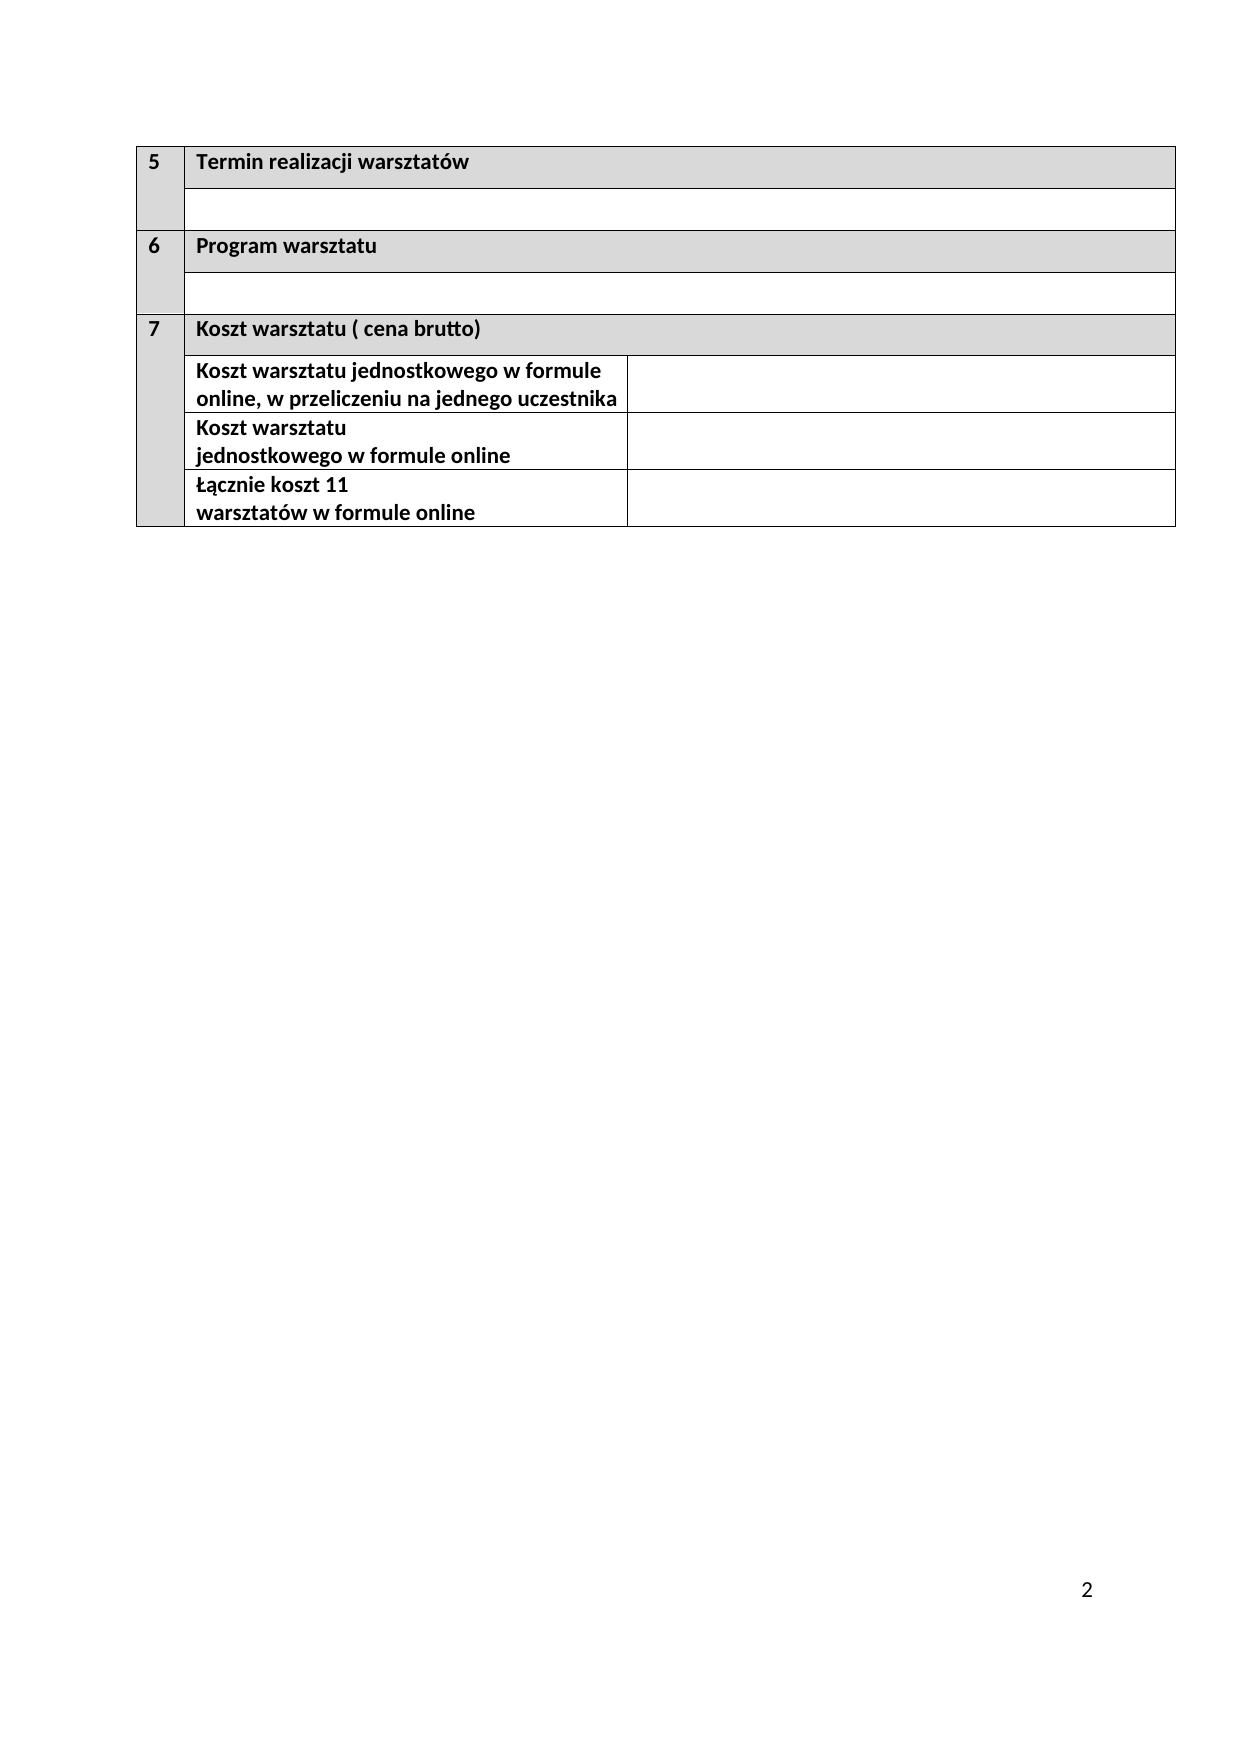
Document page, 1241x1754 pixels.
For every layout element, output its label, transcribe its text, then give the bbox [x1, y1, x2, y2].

table_cell Program warsztatu [185, 231, 1175, 272]
table_cell Koszt warsztatu jednostkowego w formule online [185, 413, 627, 469]
table_cell Koszt warsztatu ( cena brutto) [185, 315, 1175, 355]
table_header 5 [137, 147, 184, 230]
table_cell [628, 356, 1175, 412]
table_cell [185, 189, 1175, 230]
table_cell [628, 470, 1175, 526]
table_cell [185, 273, 1175, 313]
table_cell 7 [137, 315, 184, 526]
table_cell [628, 413, 1175, 469]
table_header Termin realizacji warsztatów [185, 147, 1175, 188]
table_cell Łącznie koszt 11 warsztatów w formule online [185, 470, 627, 526]
table_cell Koszt warsztatu jednostkowego w formule online, w przeliczeniu na jednego uczestnika [185, 356, 627, 412]
table_cell 6 [137, 231, 184, 313]
